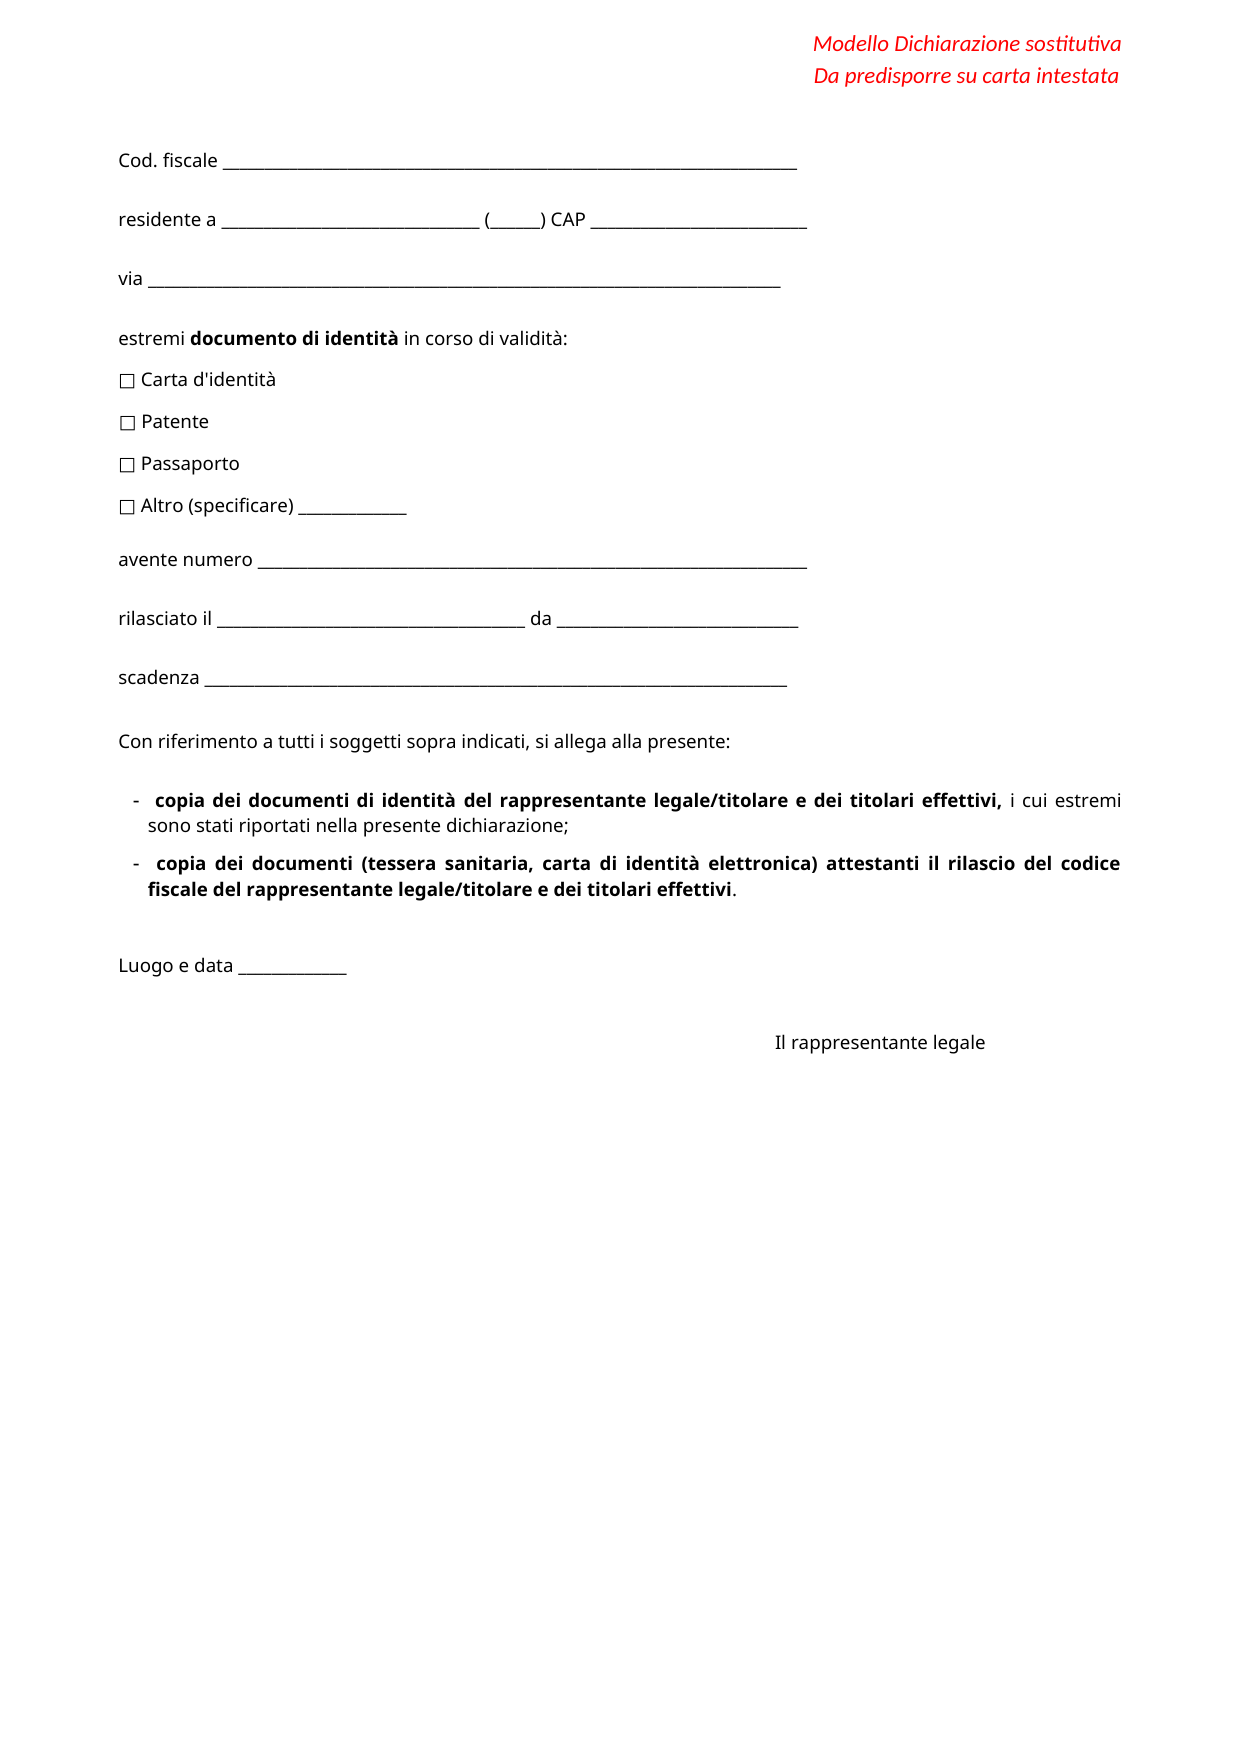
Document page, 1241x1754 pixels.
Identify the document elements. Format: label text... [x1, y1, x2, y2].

text □ Patente [118, 408, 1122, 434]
text residente a _______________________________ (______) CAP __________________________ [118, 207, 1122, 232]
text □ Passaporto [118, 450, 1122, 476]
list copia dei documenti (tessera sanitaria, carta di identità elettronica) attestanti il rilascio del codice fiscale del rappresentante legale/titolare e dei titolari effettivi. [133, 851, 1122, 902]
text scadenza ______________________________________________________________________ [118, 664, 1122, 690]
text rilasciato il _____________________________________ da _____________________________ [118, 605, 1122, 631]
text avente numero __________________________________________________________________ [118, 546, 1122, 572]
text □ Carta d'identità [118, 367, 1122, 392]
text via ____________________________________________________________________________ [118, 266, 1122, 291]
text □ Altro (specificare) _____________ [118, 492, 1122, 517]
text Cod. fiscale _____________________________________________________________________ [118, 148, 1122, 173]
text Il rappresentante legale [638, 1029, 1122, 1055]
text Luogo e data _____________ [118, 953, 1122, 978]
list copia dei documenti di identità del rappresentante legale/titolare e dei titolari effettivi, i cui estremi sono stati riportati nella presente dichiarazione; [133, 787, 1122, 838]
text Con riferimento a tutti i soggetti sopra indicati, si allega alla presente: [118, 728, 1122, 753]
text estremi documento di identità in corso di validità: [118, 325, 1122, 350]
